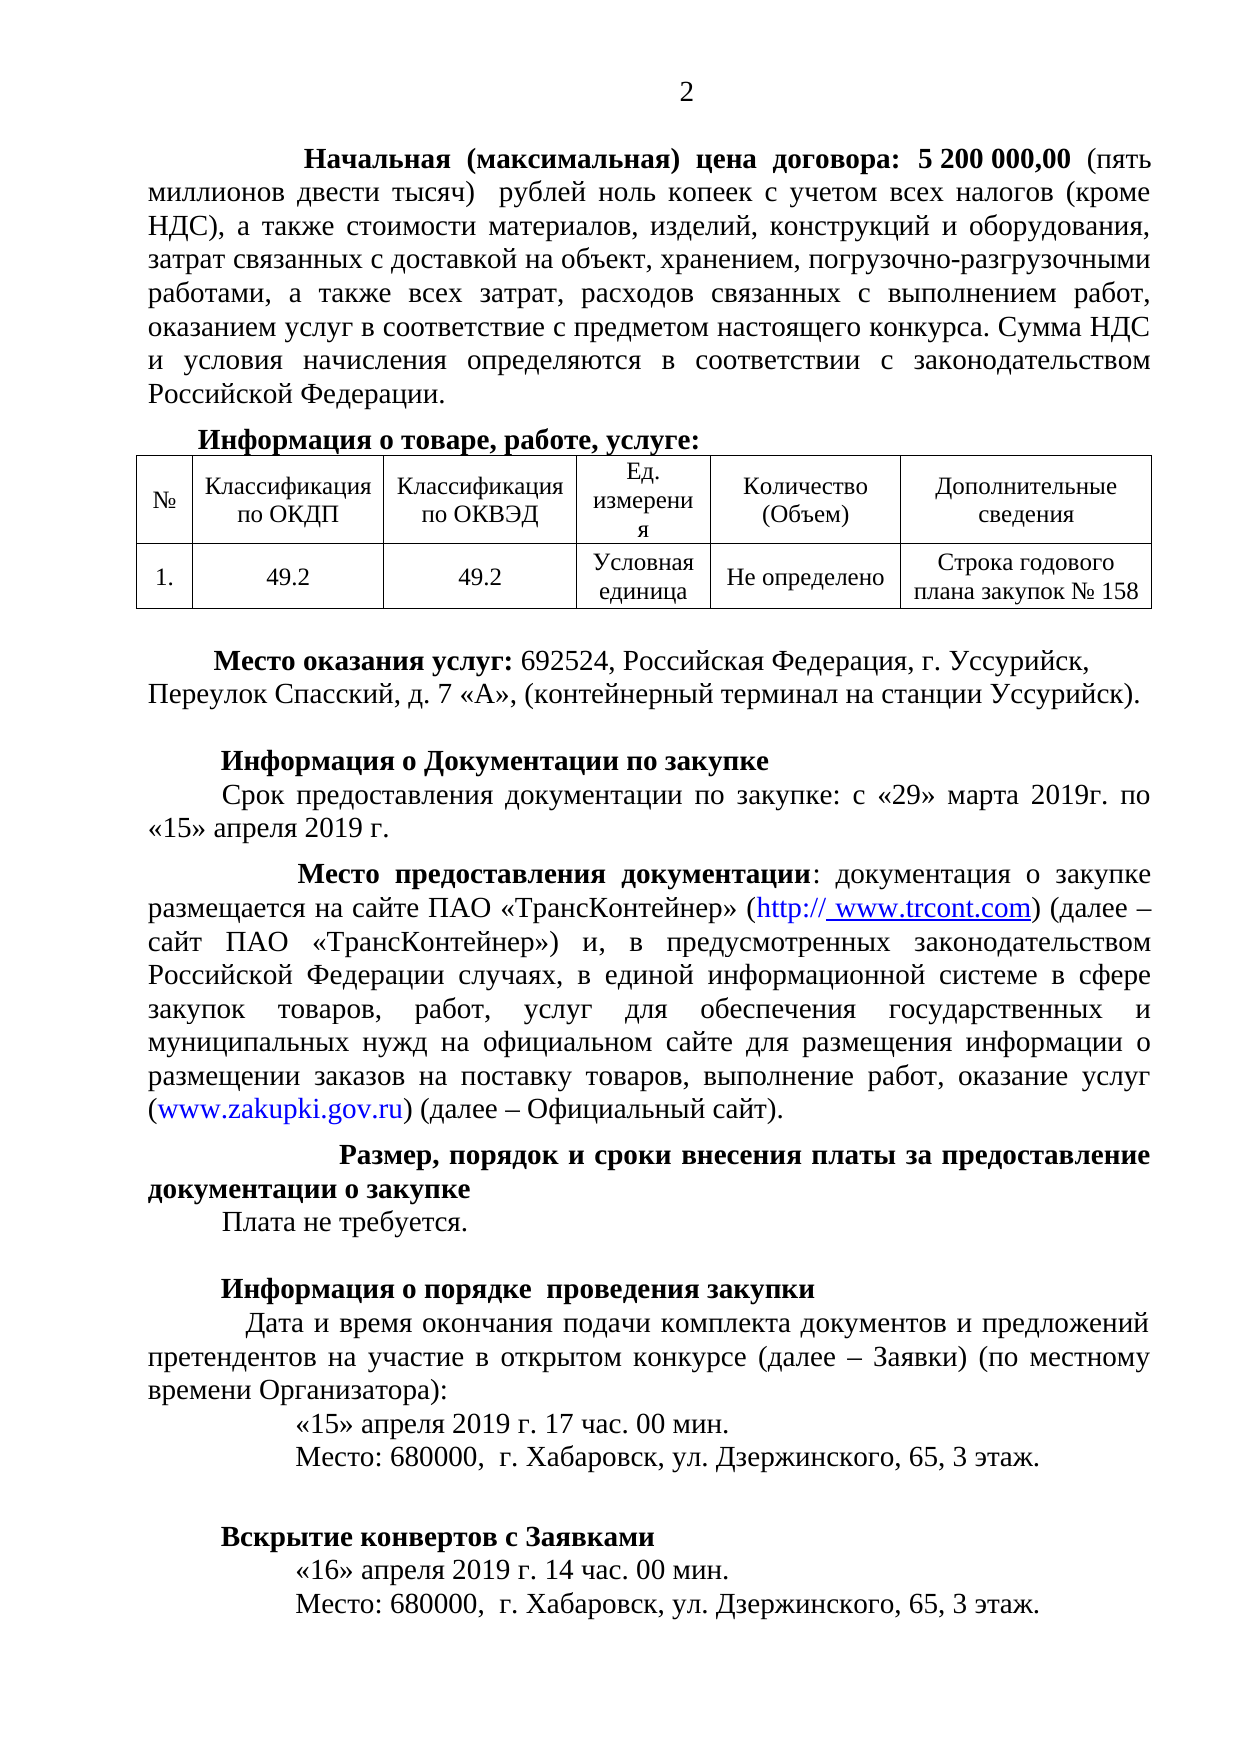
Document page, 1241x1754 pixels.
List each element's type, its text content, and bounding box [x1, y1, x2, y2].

text Информация о Документации по закупке [148, 743, 1152, 777]
table_cell 49.2 [193, 544, 383, 608]
table_header Ед. измерения [577, 456, 710, 543]
text Место предоставления документации: документация о закупке размещается на сайте ПАО «ТрансКонтейнер» (http:// ) (далее – сайт ПАО «ТрансКонтейнер») и, в предусмотренных законодательством Российской Федерации случаях, в единой информационной системе в сфере закупок товаров, работ, услуг для обеспечения государственных и муниципальных нужд на официальном сайте для размещения информации о размещении заказов на поставку товаров, выполнение работ, оказание услуг (www.zakupki.gov.ru) (далее – Официальный сайт). [148, 857, 1152, 991]
table_header № [137, 456, 192, 543]
text Дата и время окончания подачи комплекта документов и предложений претендентов на участие в открытом конкурсе (далее – Заявки) (по местному времени Организатора): [148, 1305, 1152, 1406]
table_header Дополнительные сведения [901, 456, 1151, 543]
text Плата не требуется. [148, 1204, 1152, 1238]
text «15» апреля 2019 г. 17 час. 00 мин. [148, 1406, 1152, 1439]
table_cell Условная единица [577, 544, 710, 608]
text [148, 1586, 1152, 1619]
table_cell Строка годового плана закупок № 158 [901, 544, 1151, 608]
text Срок предоставления документации по закупке: с «29» марта 2019г. по «15» апреля 2019 г. [148, 777, 1152, 844]
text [148, 1439, 1152, 1473]
table_header Количество (Объем) [711, 456, 900, 543]
text Информация о порядке проведения закупки [148, 1272, 1152, 1305]
table_cell Не определено [711, 544, 900, 608]
table_header Классификация по ОКВЭД [384, 456, 576, 543]
text Место оказания услуг: 692524, Российская Федерация, г. Уссурийск, Переулок Спасский, д. 7 «А», (контейнерный терминал на станции Уссурийск). [148, 643, 1152, 710]
table_header Классификация по ОКДП [193, 456, 383, 543]
table_cell 49.2 [384, 544, 576, 608]
table_cell 1. [137, 544, 192, 608]
text Размер, порядок и сроки внесения платы за предоставление документации о закупке [148, 1137, 1152, 1204]
text Место предоставления документации: документация о закупке размещается на сайте ПАО «ТрансКонтейнер» (http:// ) (далее – сайт ПАО «ТрансКонтейнер») и, в предусмотренных законодательством Российской Федерации случаях, в единой информационной системе в сфере закупок товаров, работ, услуг для обеспечения государственных и муниципальных нужд на официальном сайте для размещения информации о размещении заказов на поставку товаров, выполнение работ, оказание услуг (www.zakupki.gov.ru) (далее – Официальный сайт). [148, 1024, 1152, 1125]
text «16» апреля 2019 г. 14 час. 00 мин. [148, 1552, 1152, 1586]
text Вскрытие конвертов с Заявками [148, 1519, 1152, 1552]
text Информация о товаре, работе, услуге: [148, 422, 1152, 455]
text Начальная (максимальная) цена договора: 5 200 000,00 (пять миллионов двести тысяч) рублей ноль копеек с учетом всех налогов (кроме НДС), а также стоимости материалов, изделий, конструкций и оборудования, затрат связанных с доставкой на объект, хранением, погрузочно-разгрузочными работами, а также всех затрат, расходов связанных с выполнением работ, оказанием услуг в соответствие с предметом настоящего конкурса. Сумма НДС и условия начисления определяются в соответствии с законодательством Российской Федерации. [148, 141, 1152, 409]
